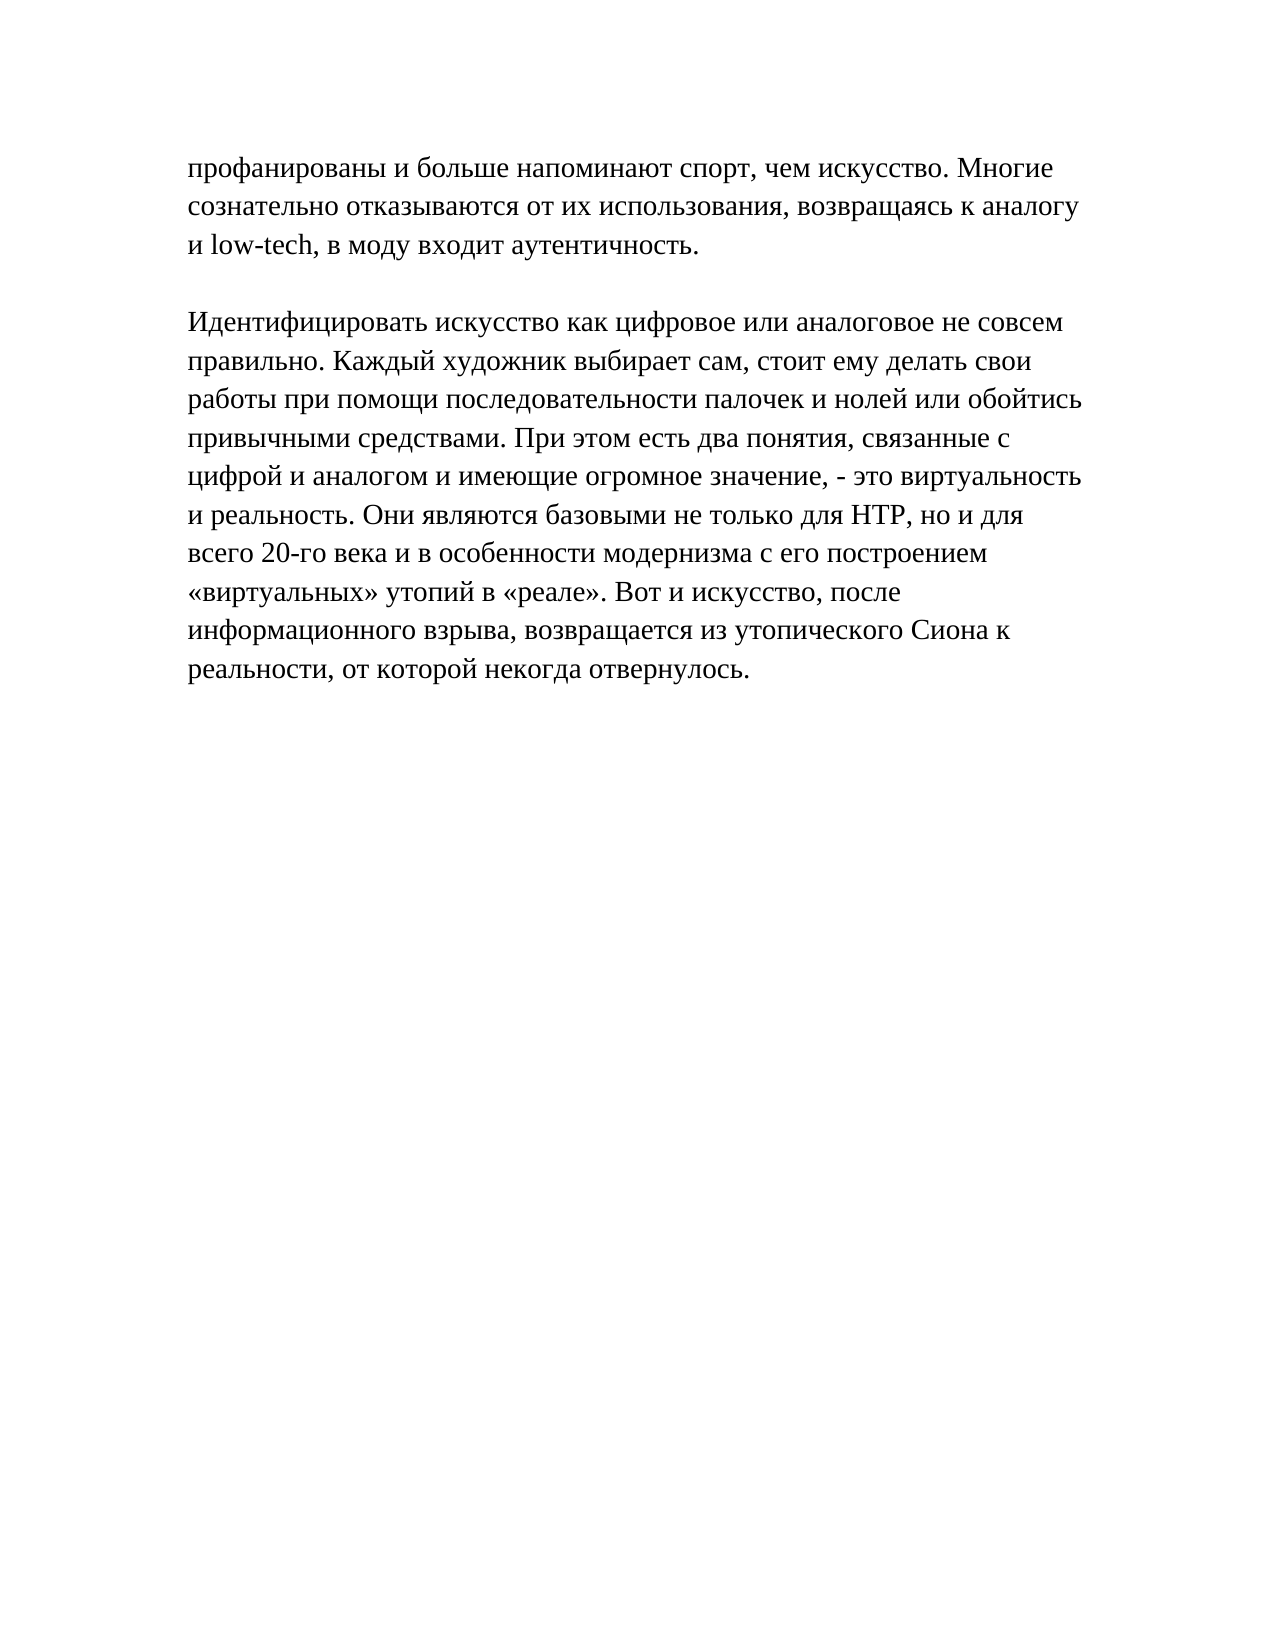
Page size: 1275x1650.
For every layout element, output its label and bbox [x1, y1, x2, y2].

text [187, 150, 1087, 684]
